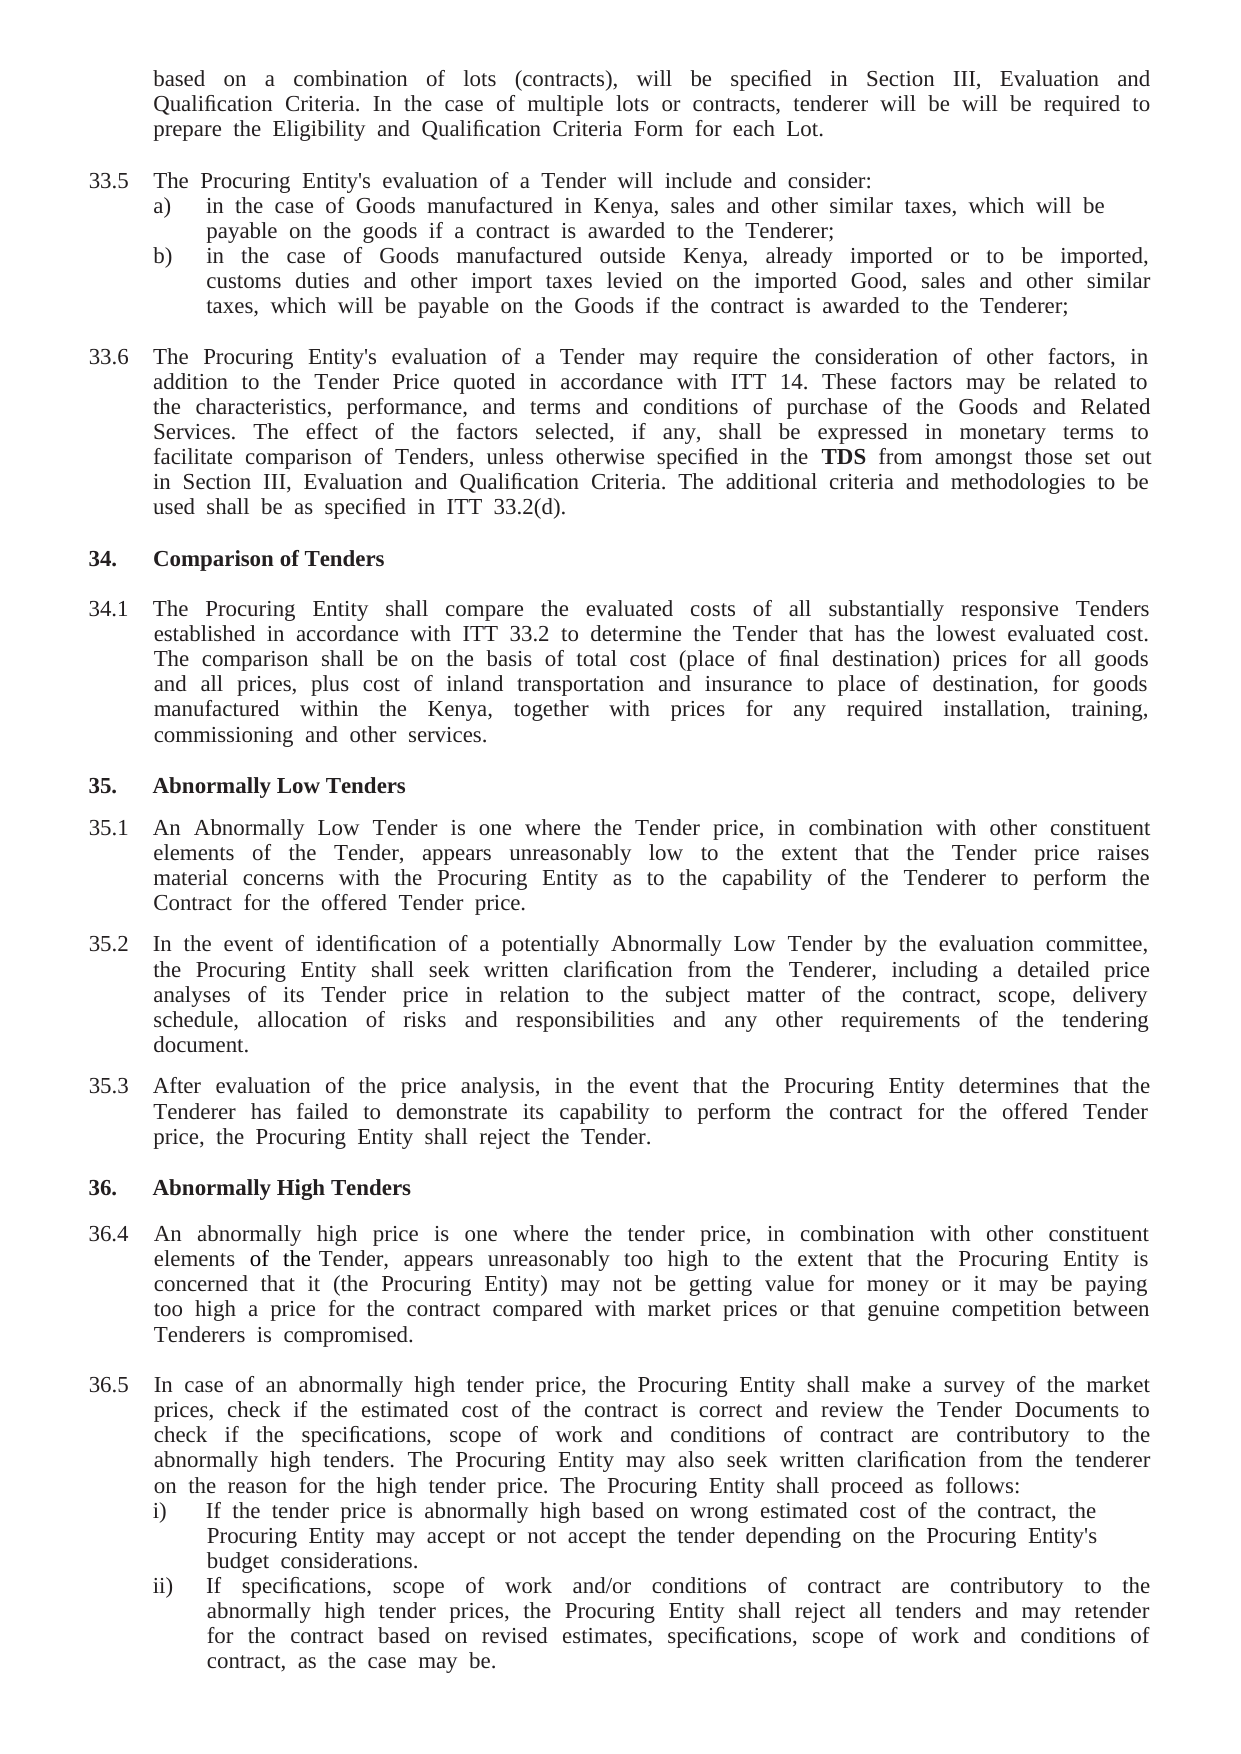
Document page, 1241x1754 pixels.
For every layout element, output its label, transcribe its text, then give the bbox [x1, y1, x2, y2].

list If the tender price is abnormally high based on wrong estimated cost of the contract, the Procuring Entity may accept or not accept the tender depending on the Procuring Entity's budget considerations. [153, 1498, 1152, 1573]
list If speciﬁcations, scope of work and/or conditions of contract are contributory to the abnormally high tender prices, the Procuring Entity shall reject all tenders and may retender for the contract based on revised estimates, speciﬁcations, scope of work and conditions of contract, as the case may be. [153, 1573, 1152, 1673]
list In the event of identiﬁcation of a potentially Abnormally Low Tender by the evaluation committee, the Procuring Entity shall seek written clariﬁcation from the Tenderer, including a detailed price analyses of its Tender price in relation to the subject matter of the contract, scope, delivery schedule, allocation of risks and responsibilities and any other requirements of the tendering document. [88, 932, 1152, 1057]
list After evaluation of the price analysis, in the event that the Procuring Entity determines that the Tenderer has failed to demonstrate its capability to perform the contract for the offered Tender price, the Procuring Entity shall reject the Tender. [88, 1074, 1152, 1149]
list in the case of Goods manufactured outside Kenya, already imported or to be imported, customs duties and other import taxes levied on the imported Good, sales and other similar taxes, which will be payable on the Goods if the contract is awarded to the Tenderer; [153, 243, 1152, 318]
list The Procuring Entity's evaluation of a Tender may require the consideration of other factors, in addition to the Tender Price quoted in accordance with ITT 14. These factors may be related to the characteristics, performance, and terms and conditions of purchase of the Goods and Related Services. The effect of the factors selected, if any, shall be expressed in monetary terms to facilitate comparison of Tenders, unless otherwise speciﬁed in the TDS from amongst those set out in Section III, Evaluation and Qualiﬁcation Criteria. The additional criteria and methodologies to be used shall be as speciﬁed in ITT 33.2(d). [88, 344, 1152, 520]
list An Abnormally Low Tender is one where the Tender price, in combination with other constituent elements of the Tender, appears unreasonably low to the extent that the Tender price raises material concerns with the Procuring Entity as to the capability of the Tenderer to perform the Contract for the offered Tender price. [88, 815, 1152, 915]
list An abnormally high price is one where the tender price, in combination with other constituent elements of the Tender, appears unreasonably too high to the extent that the Procuring Entity is concerned that it (the Procuring Entity) may not be getting value for money or it may be paying too high a price for the contract compared with market prices or that genuine competition between Tenderers is compromised. [88, 1222, 1152, 1347]
list The Procuring Entity's evaluation of a Tender will include and consider: [88, 167, 1240, 193]
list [88, 67, 1152, 142]
list in the case of Goods manufactured in Kenya, sales and other similar taxes, which will be payable on the goods if a contract is awarded to the Tenderer; [153, 193, 1152, 243]
list The Procuring Entity shall compare the evaluated costs of all substantially responsive Tenders established in accordance with ITT 33.2 to determine the Tender that has the lowest evaluated cost. The comparison shall be on the basis of total cost (place of ﬁnal destination) prices for all goods and all prices, plus cost of inland transportation and insurance to place of destination, for goods manufactured within the Kenya, together with prices for any required installation, training, commissioning and other services. [88, 596, 1152, 747]
subtitle Abnormally Low Tenders [88, 772, 1240, 798]
subtitle Abnormally High Tenders [88, 1174, 1240, 1200]
subtitle Comparison of Tenders [88, 545, 1240, 571]
list In case of an abnormally high tender price, the Procuring Entity shall make a survey of the market prices, check if the estimated cost of the contract is correct and review the Tender Documents to check if the speciﬁcations, scope of work and conditions of contract are contributory to the abnormally high tenders. The Procuring Entity may also seek written clariﬁcation from the tenderer on the reason for the high tender price. The Procuring Entity shall proceed as follows: [88, 1373, 1152, 1498]
